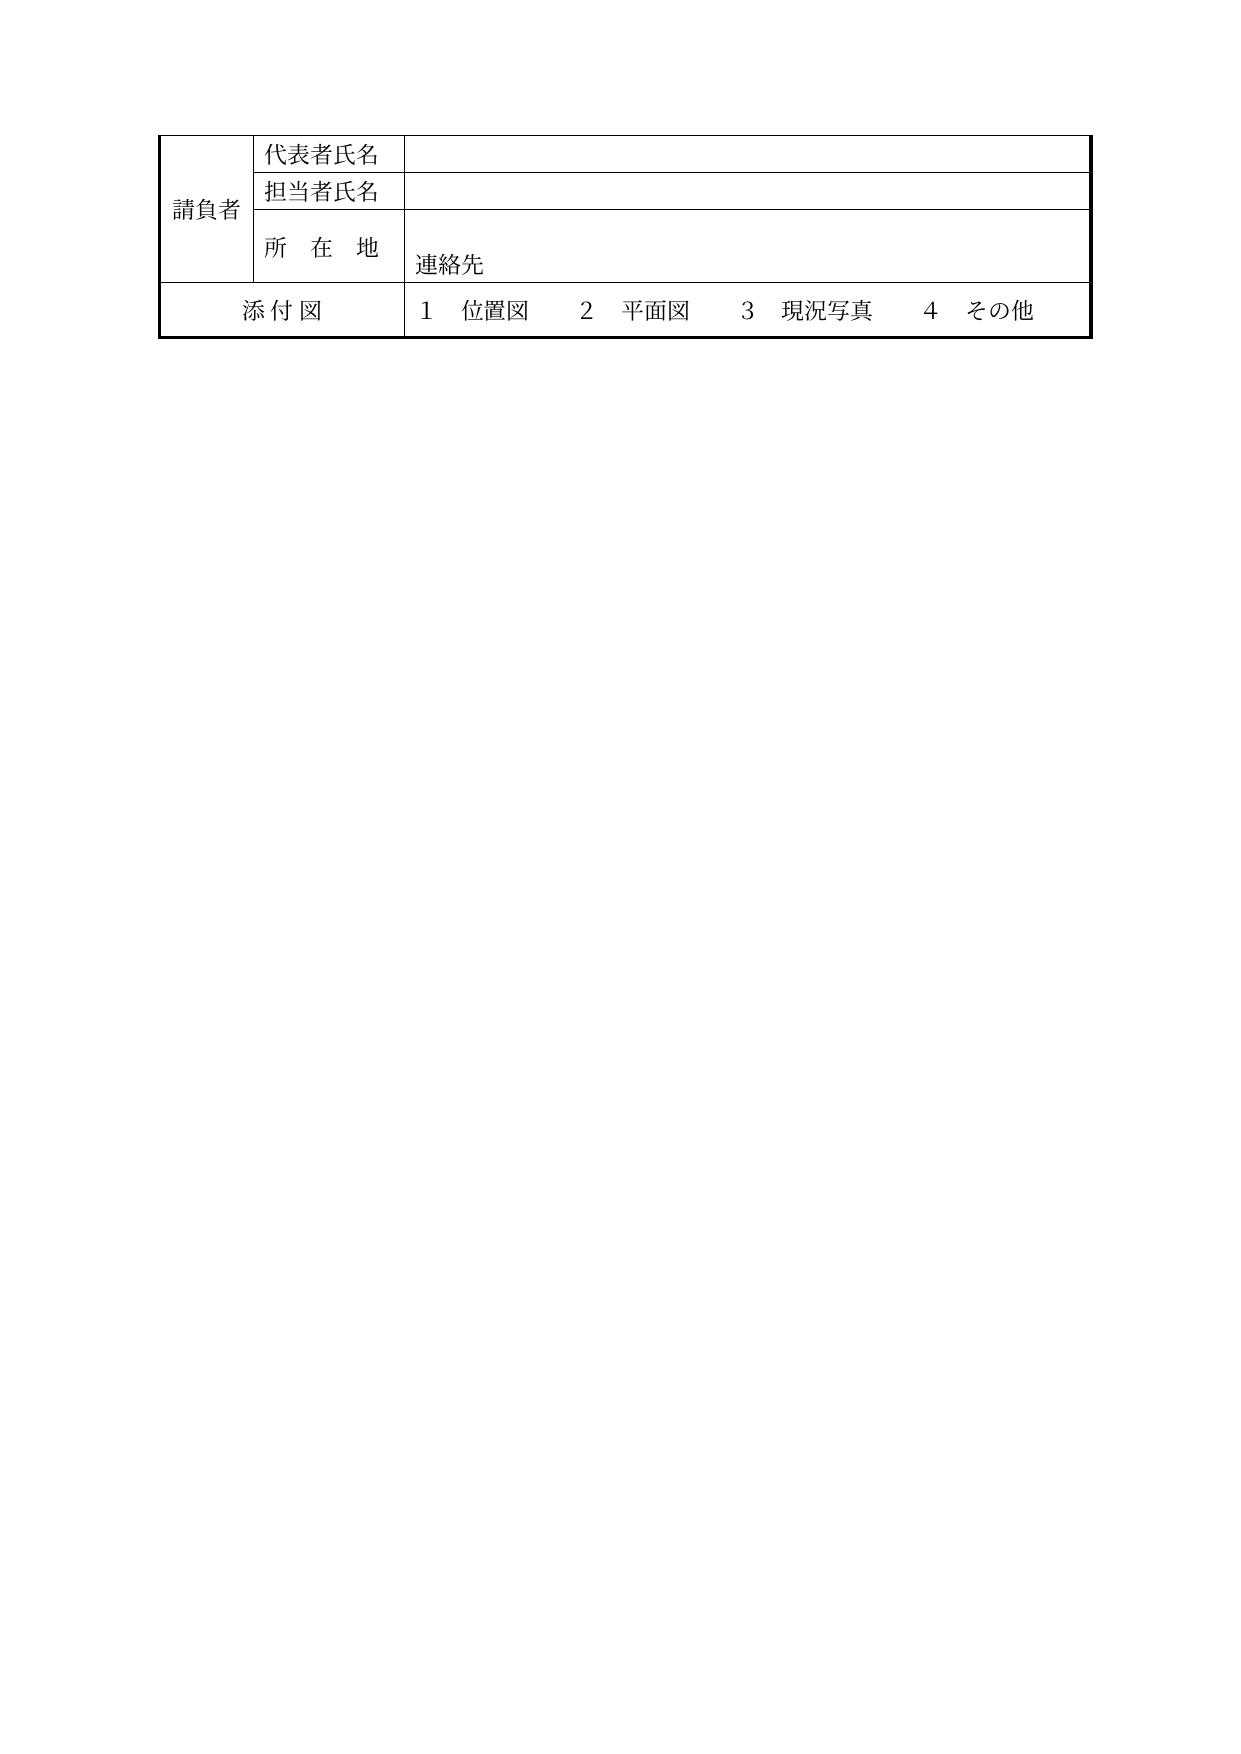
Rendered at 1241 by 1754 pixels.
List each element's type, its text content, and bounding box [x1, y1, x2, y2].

table_cell 連絡先 [405, 210, 1089, 282]
table_cell [405, 173, 1089, 209]
table_cell 担当者氏名 [254, 173, 404, 209]
table_cell 所 在 地 [254, 210, 404, 282]
table_cell [405, 136, 1089, 172]
table_cell 代表者氏名 [254, 136, 404, 172]
table_cell 添 付 図 [161, 283, 404, 336]
table_cell 工 事請負者 [161, 136, 253, 282]
table_cell １ 位置図 ２ 平面図 ３ 現況写真 ４ その他 [405, 283, 1089, 336]
